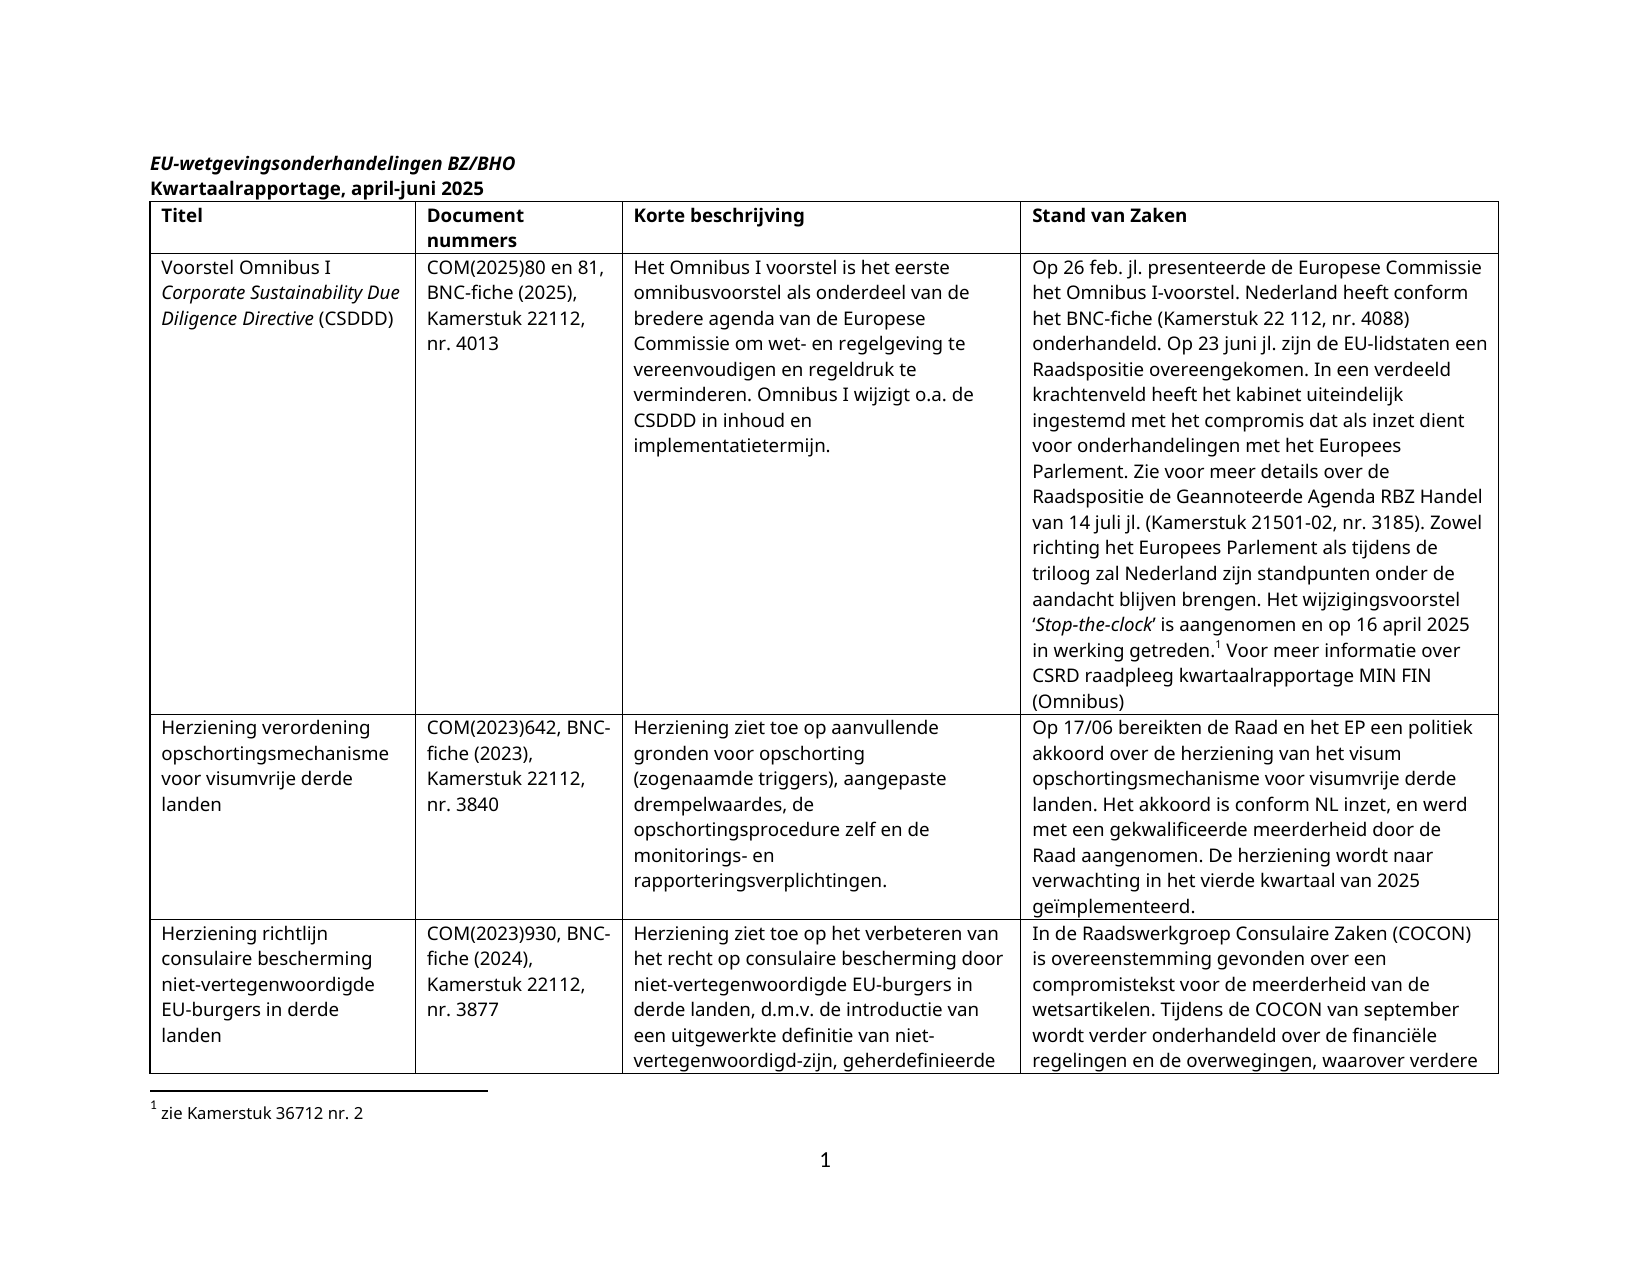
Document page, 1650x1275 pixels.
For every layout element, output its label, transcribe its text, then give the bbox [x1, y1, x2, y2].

table_cell COM(2023)642, BNC-fiche (2023), Kamerstuk 22112, nr. 3840 [416, 715, 622, 919]
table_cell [623, 920, 1020, 1073]
table_header Stand van Zaken [1021, 202, 1498, 253]
text EU-wetgevingsonderhandelingen BZ/BHO Kwartaalrapportage, april-juni 2025 [150, 150, 1500, 201]
table_cell COM(2025)80 en 81, BNC-fiche (2025), Kamerstuk 22112, nr. 4013 [416, 254, 622, 713]
table_cell Herziening verordening opschortingsmechanisme voor visumvrije derde landen [151, 715, 415, 919]
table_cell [1021, 920, 1498, 1073]
table_header Titel [151, 202, 415, 253]
table_header Document nummers [416, 202, 622, 253]
table_cell Op 26 feb. jl. presenteerde de Europese Commissie het Omnibus I-voorstel. Nederland heeft conform het BNC-fiche (Kamerstuk 22 112, nr. 4088) onderhandeld. Op 23 juni jl. zijn de EU-lidstaten een Raadspositie overeengekomen. In een verdeeld krachtenveld heeft het kabinet uiteindelijk ingestemd met het compromis dat als inzet dient voor onderhandelingen met het Europees Parlement. Zie voor meer details over de Raadspositie de Geannoteerde Agenda RBZ Handel van 14 juli jl. (Kamerstuk 21501-02, nr. 3185). Zowel richting het Europees Parlement als tijdens de triloog zal Nederland zijn standpunten onder de aandacht blijven brengen. Het wijzigingsvoorstel ‘Stop-the-clock’ is aangenomen en op 16 april 2025 in werking getreden. Voor meer informatie over CSRD raadpleeg kwartaalrapportage MIN FIN (Omnibus) [1021, 254, 1498, 713]
table_cell Herziening ziet toe op aanvullende gronden voor opschorting (zogenaamde triggers), aangepaste drempelwaardes, de opschortingsprocedure zelf en de monitorings- en rapporteringsverplichtingen. [623, 715, 1020, 919]
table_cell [416, 920, 622, 1073]
table_header Korte beschrijving [623, 202, 1020, 253]
table_cell Op 17/06 bereikten de Raad en het EP een politiek akkoord over de herziening van het visum opschortingsmechanisme voor visumvrije derde landen. Het akkoord is conform NL inzet, en werd met een gekwalificeerde meerderheid door de Raad aangenomen. De herziening wordt naar verwachting in het vierde kwartaal van 2025 geïmplementeerd. [1021, 715, 1498, 919]
table_cell Voorstel Omnibus I Corporate Sustainability Due Diligence Directive (CSDDD) [151, 254, 415, 713]
table_cell Het Omnibus I voorstel is het eerste omnibusvoorstel als onderdeel van de bredere agenda van de Europese Commissie om wet- en regelgeving te vereenvoudigen en regeldruk te verminderen. Omnibus I wijzigt o.a. de CSDDD in inhoud en implementatietermijn. [623, 254, 1020, 713]
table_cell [151, 920, 415, 1073]
